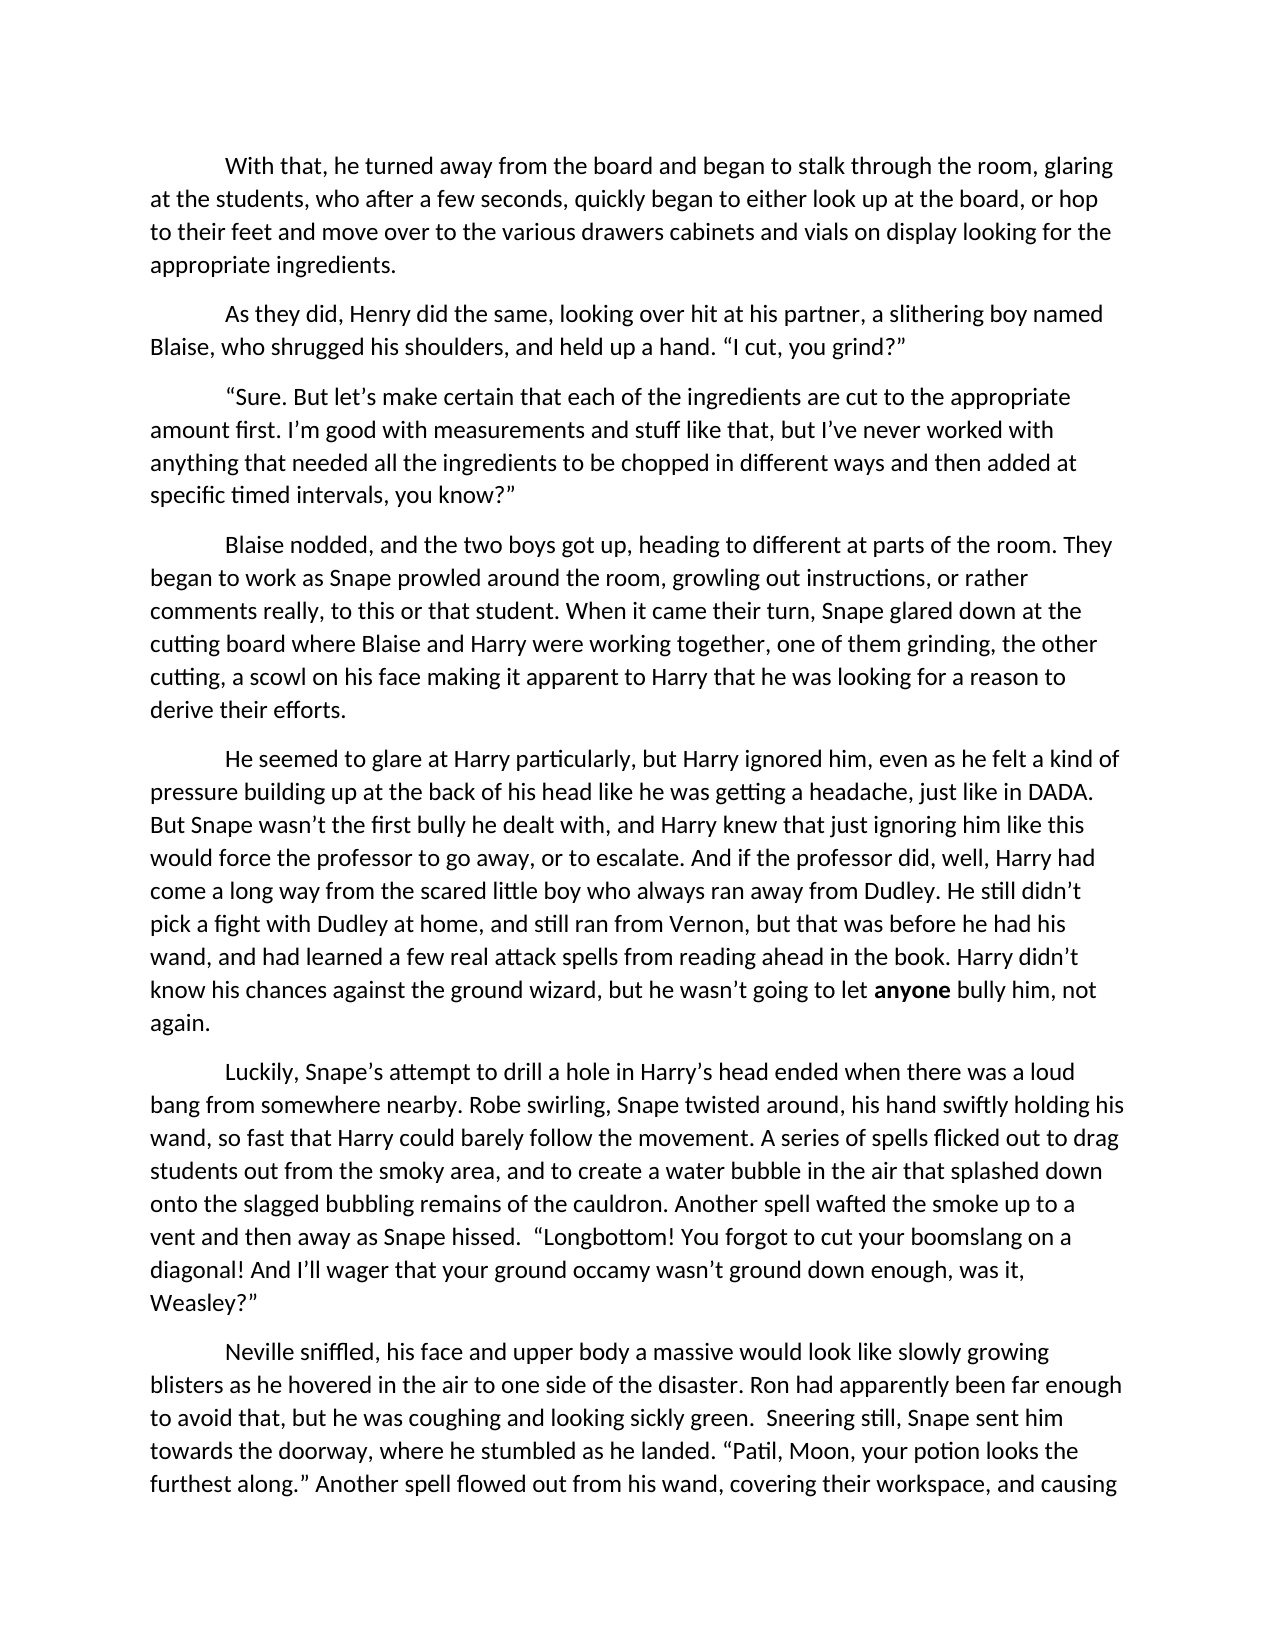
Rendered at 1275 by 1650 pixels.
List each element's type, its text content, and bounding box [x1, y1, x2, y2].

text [150, 1336, 1125, 1498]
text “Sure. But let’s make certain that each of the ingredients are cut to the appropriate amount first. I’m good with measurements and stuff like that, but I’ve never worked with anything that needed all the ingredients to be chopped in different ways and then added at specific timed intervals, you know?” [150, 381, 1125, 510]
text As they did, Henry did the same, looking over hit at his partner, a slithering boy named Blaise, who shrugged his shoulders, and held up a hand. “I cut, you grind?” [150, 298, 1125, 362]
text Blaise nodded, and the two boys got up, heading to different at parts of the room. They began to work as Snape prowled around the room, growling out instructions, or rather comments really, to this or that student. When it came their turn, Snape glared down at the cutting board where Blaise and Harry were working together, one of them grinding, the other cutting, a scowl on his face making it apparent to Harry that he was looking for a reason to derive their efforts. [150, 529, 1125, 724]
text He seemed to glare at Harry particularly, but Harry ignored him, even as he felt a kind of pressure building up at the back of his head like he was getting a headache, just like in DADA. But Snape wasn’t the first bully he dealt with, and Harry knew that just ignoring him like this would force the professor to go away, or to escalate. And if the professor did, well, Harry had come a long way from the scared little boy who always ran away from Dudley. He still didn’t pick a fight with Dudley at home, and still ran from Vernon, but that was before he had his wand, and had learned a few real attack spells from reading ahead in the book. Harry didn’t know his chances against the ground wizard, but he wasn’t going to let anyone bully him, not again. [150, 743, 1125, 1037]
text With that, he turned away from the board and began to stalk through the room, glaring at the students, who after a few seconds, quickly began to either look up at the board, or hop to their feet and move over to the various drawers cabinets and vials on display looking for the appropriate ingredients. [150, 150, 1125, 279]
text Luckily, Snape’s attempt to drill a hole in Harry’s head ended when there was a loud bang from somewhere nearby. Robe swirling, Snape twisted around, his hand swiftly holding his wand, so fast that Harry could barely follow the movement. A series of spells flicked out to drag students out from the smoky area, and to create a water bubble in the air that splashed down onto the slagged bubbling remains of the cauldron. Another spell wafted the smoke up to a vent and then away as Snape hissed. “Longbottom! You forgot to cut your boomslang on a diagonal! And I’ll wager that your ground occamy wasn’t ground down enough, was it, Weasley?” [150, 1056, 1125, 1317]
